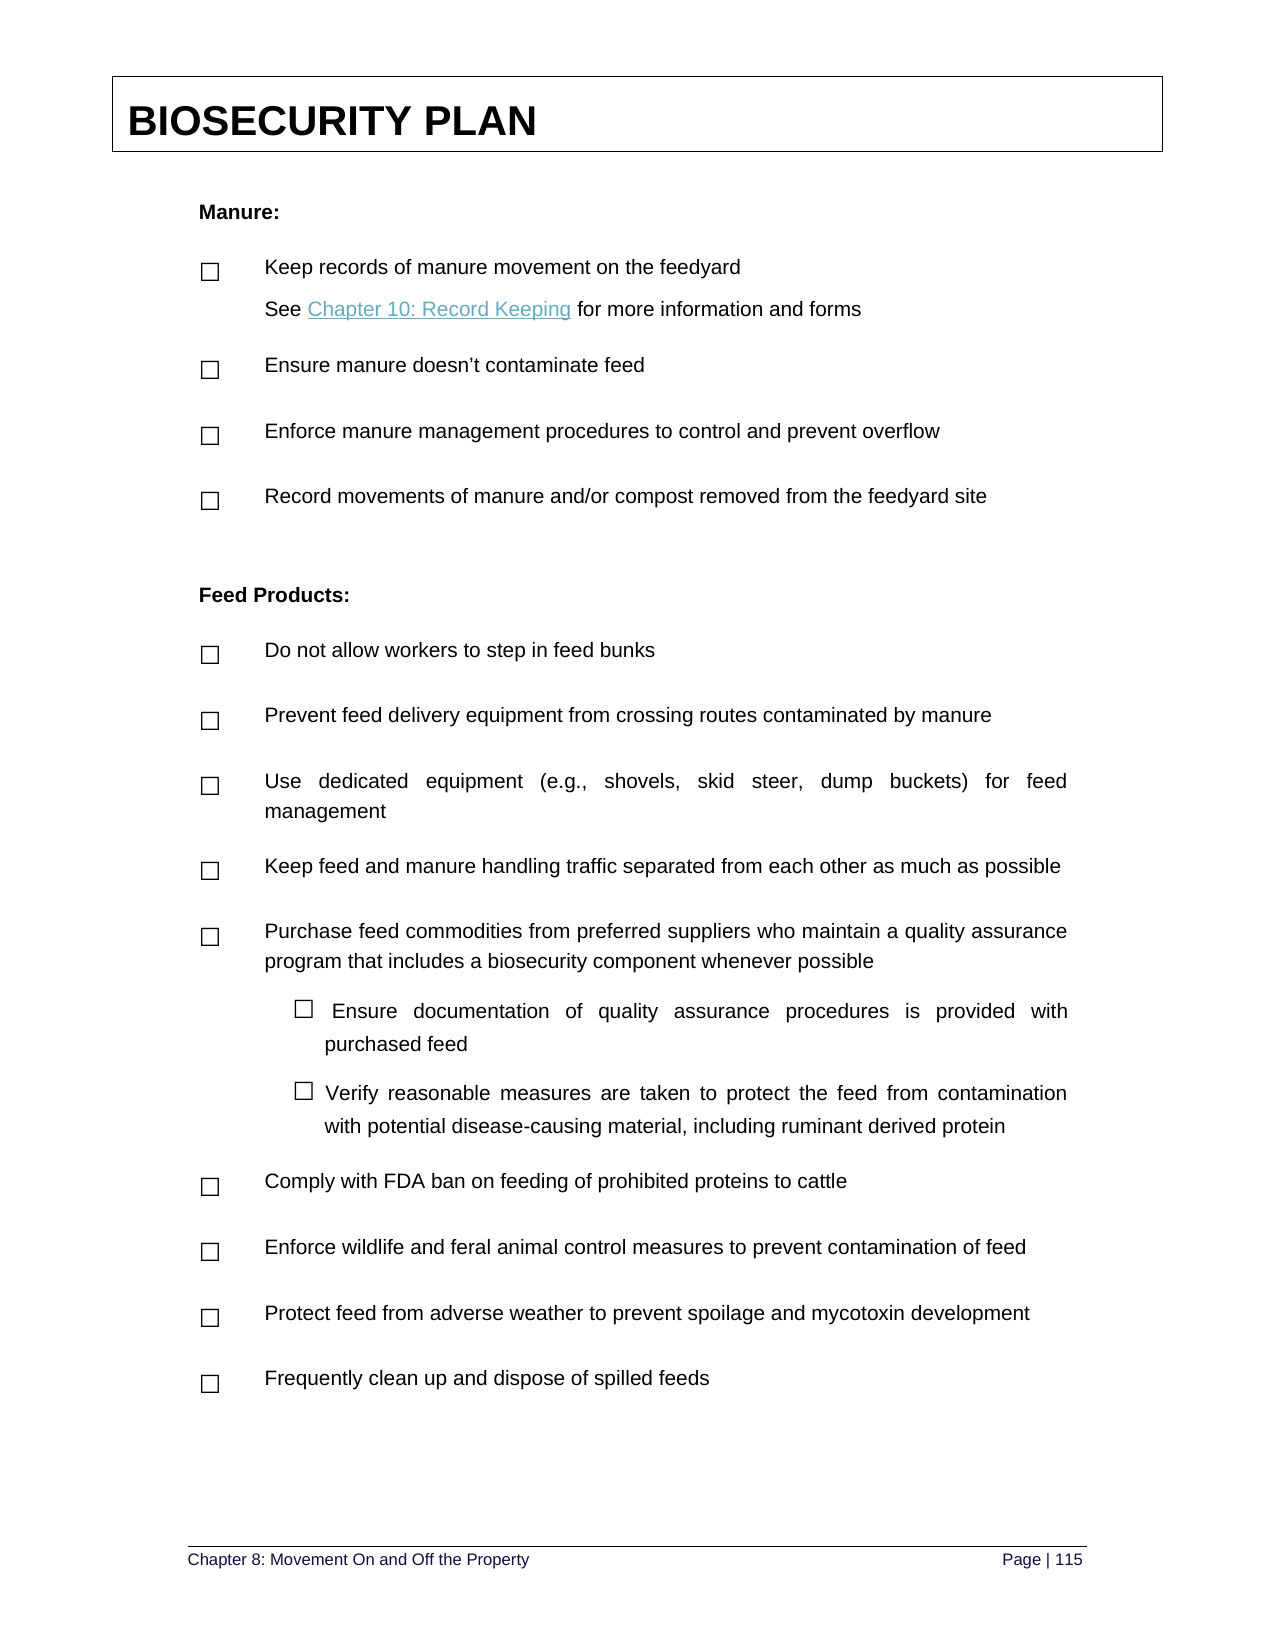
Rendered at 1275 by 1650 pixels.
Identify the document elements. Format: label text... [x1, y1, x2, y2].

table_cell Ensure manure doesn’t contaminate feed [253, 340, 1080, 406]
table_cell [188, 1354, 253, 1419]
table_cell Comply with FDA ban on feeding of prohibited proteins to cattle [253, 1157, 1080, 1222]
table_cell Prevent feed delivery equipment from crossing routes contaminated by manure [253, 691, 1080, 756]
table_cell Frequently clean up and dispose of spilled feeds [253, 1354, 1080, 1419]
table_cell Keep records of manure movement on the feedyard See Chapter 10: Record Keeping for more information and forms [253, 243, 1080, 340]
table_header Manure: [188, 188, 1080, 242]
table_cell Use dedicated equipment (e.g., shovels, skid steer, dump buckets) for feed management [253, 756, 1080, 841]
table_cell Do not allow workers to step in feed bunks [253, 625, 1080, 691]
table_cell Purchase feed commodities from preferred suppliers who maintain a quality assurance program that includes a biosecurity component whenever possible Ensure documentation of quality assurance procedures is provided with purchased feed Verify reasonable measures are taken to protect the feed from contamination with potential disease-causing material, including ruminant derived protein [253, 907, 1080, 1157]
table_cell Keep feed and manure handling traffic separated from each other as much as possible [253, 841, 1080, 907]
table_cell [188, 243, 253, 340]
table_cell [188, 841, 253, 907]
table_cell [188, 1223, 253, 1288]
table_cell [188, 1288, 253, 1354]
table_cell [188, 1157, 253, 1222]
table_cell [188, 406, 253, 472]
table_cell Protect feed from adverse weather to prevent spoilage and mycotoxin development [253, 1288, 1080, 1354]
table_header Feed Products: [188, 570, 1080, 625]
table_cell [188, 340, 253, 406]
table_cell Enforce wildlife and feral animal control measures to prevent contamination of feed [253, 1223, 1080, 1288]
table_cell Record movements of manure and/or compost removed from the feedyard site [253, 472, 1080, 537]
table_cell Enforce manure management procedures to control and prevent overflow [253, 406, 1080, 472]
table_cell [188, 625, 253, 691]
table_cell [188, 472, 253, 537]
table_cell [188, 907, 253, 1157]
table_cell [188, 691, 253, 756]
table_cell [188, 756, 253, 841]
